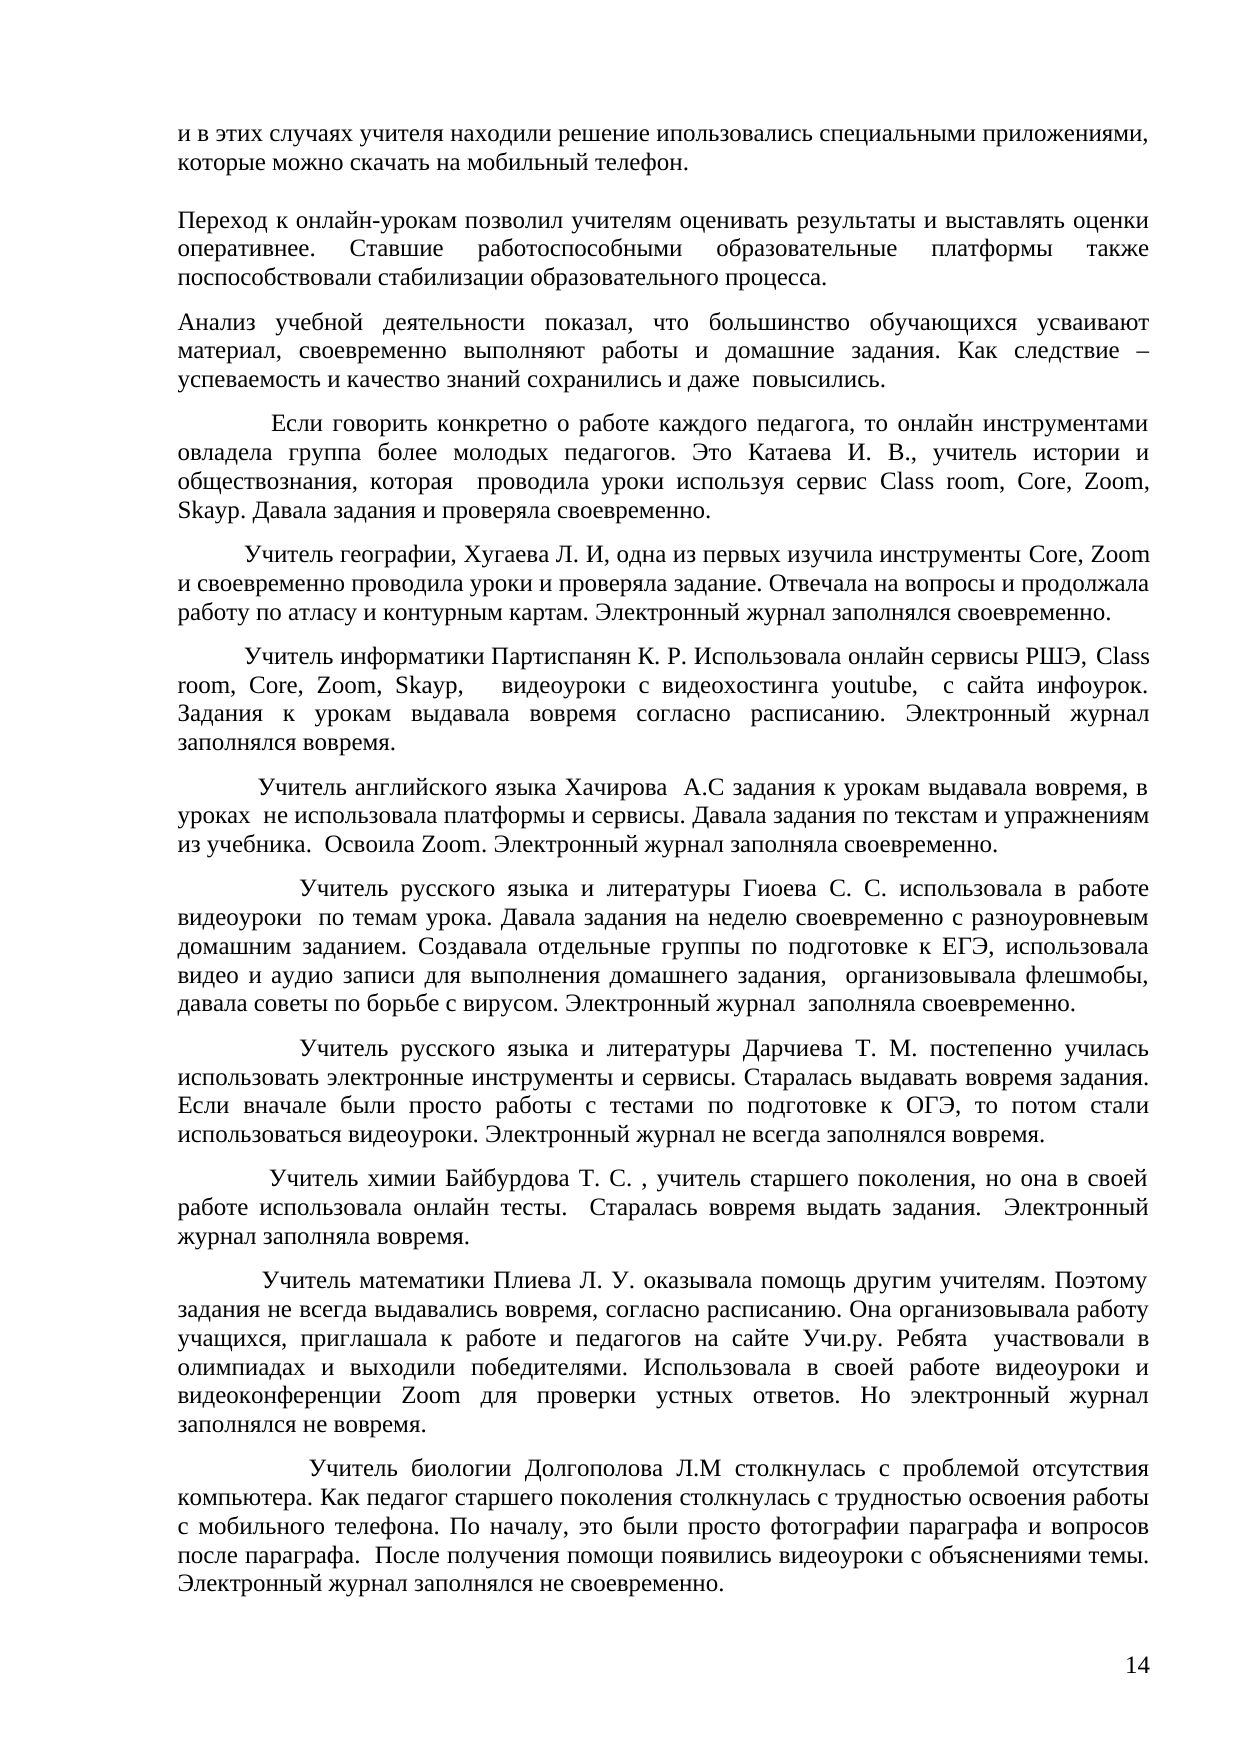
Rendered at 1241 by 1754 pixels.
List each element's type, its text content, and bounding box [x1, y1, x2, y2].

text Учитель математики Плиева Л. У. оказывала помощь другим учителям. Поэтому задания не всегда выдавались вовремя, согласно расписанию. Она организовывала работу учащихся, приглашала к работе и педагогов на сайте Учи.ру. Ребята участвовали в олимпиадах и выходили победителями. Использовала в своей работе видеоуроки и видеоконференции Zoom для проверки устных ответов. Но электронный журнал заполнялся не вовремя. [177, 1265, 1150, 1438]
text Если говорить конкретно о работе каждого педагога, то онлайн инструментами овладела группа более молодых педагогов. Это Катаева И. В., учитель истории и обществознания, которая проводила уроки используя сервис Class room, Core, Zoom, Skayp. Давала задания и проверяла своевременно. [177, 408, 1150, 523]
text Учитель русского языка и литературы Гиоева С. С. использовала в работе видеоуроки по темам урока. Давала задания на неделю своевременно с разноуровневым домашним заданием. Создавала отдельные группы по подготовке к ЕГЭ, использовала видео и аудио записи для выполнения домашнего задания, организовывала флешмобы, давала советы по борьбе с вирусом. Электронный журнал заполняла своевременно. [177, 873, 1150, 1017]
text Анализ учебной деятельности показал, что большинство обучающихся усваивают материал, своевременно выполняют работы и домашние задания. Как следствие – успеваемость и качество знаний сохранились и даже повысились. [177, 307, 1150, 393]
text Учитель географии, Хугаева Л. И, одна из первых изучила инструменты Core, Zoom и своевременно проводила уроки и проверяла задание. Отвечала на вопросы и продолжала работу по атласу и контурным картам. Электронный журнал заполнялся своевременно. [177, 539, 1150, 625]
text Учитель английского языка Хачирова А.С задания к урокам выдавала вовремя, в уроках не использовала платформы и сервисы. Давала задания по текстам и упражнениям из учебника. Освоила Zoom. Электронный журнал заполняла своевременно. [177, 772, 1150, 858]
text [177, 118, 1150, 176]
text Учитель русского языка и литературы Дарчиева Т. М. постепенно училась использовать электронные инструменты и сервисы. Старалась выдавать вовремя задания. Если вначале были просто работы с тестами по подготовке к ОГЭ, то потом стали использоваться видеоуроки. Электронный журнал не всегда заполнялся вовремя. [177, 1033, 1150, 1148]
text Учитель химии Байбурдова Т. С. , учитель старшего поколения, но она в своей работе использовала онлайн тесты. Старалась вовремя выдать задания. Электронный журнал заполняла вовремя. [177, 1163, 1150, 1250]
text Учитель биологии Долгополова Л.М столкнулась с проблемой отсутствия компьютера. Как педагог старшего поколения столкнулась с трудностью освоения работы с мобильного телефона. По началу, это были просто фотографии параграфа и вопросов после параграфа. После получения помощи появились видеоуроки с объяснениями темы. Электронный журнал заполнялся не своевременно. [177, 1453, 1150, 1597]
text Учитель информатики Партиспанян К. Р. Использовала онлайн сервисы РШЭ, Class room, Core, Zoom, Skayp, видеоуроки с видеохостинга youtube, с сайта инфоурок. Задания к урокам выдавала вовремя согласно расписанию. Электронный журнал заполнялся вовремя. [177, 641, 1150, 756]
text Переход к онлайн-урокам позволил учителям оценивать результаты и выставлять оценки оперативнее. Ставшие работоспособными образовательные платформы также поспособствовали стабилизации образовательного процесса. [177, 205, 1150, 291]
